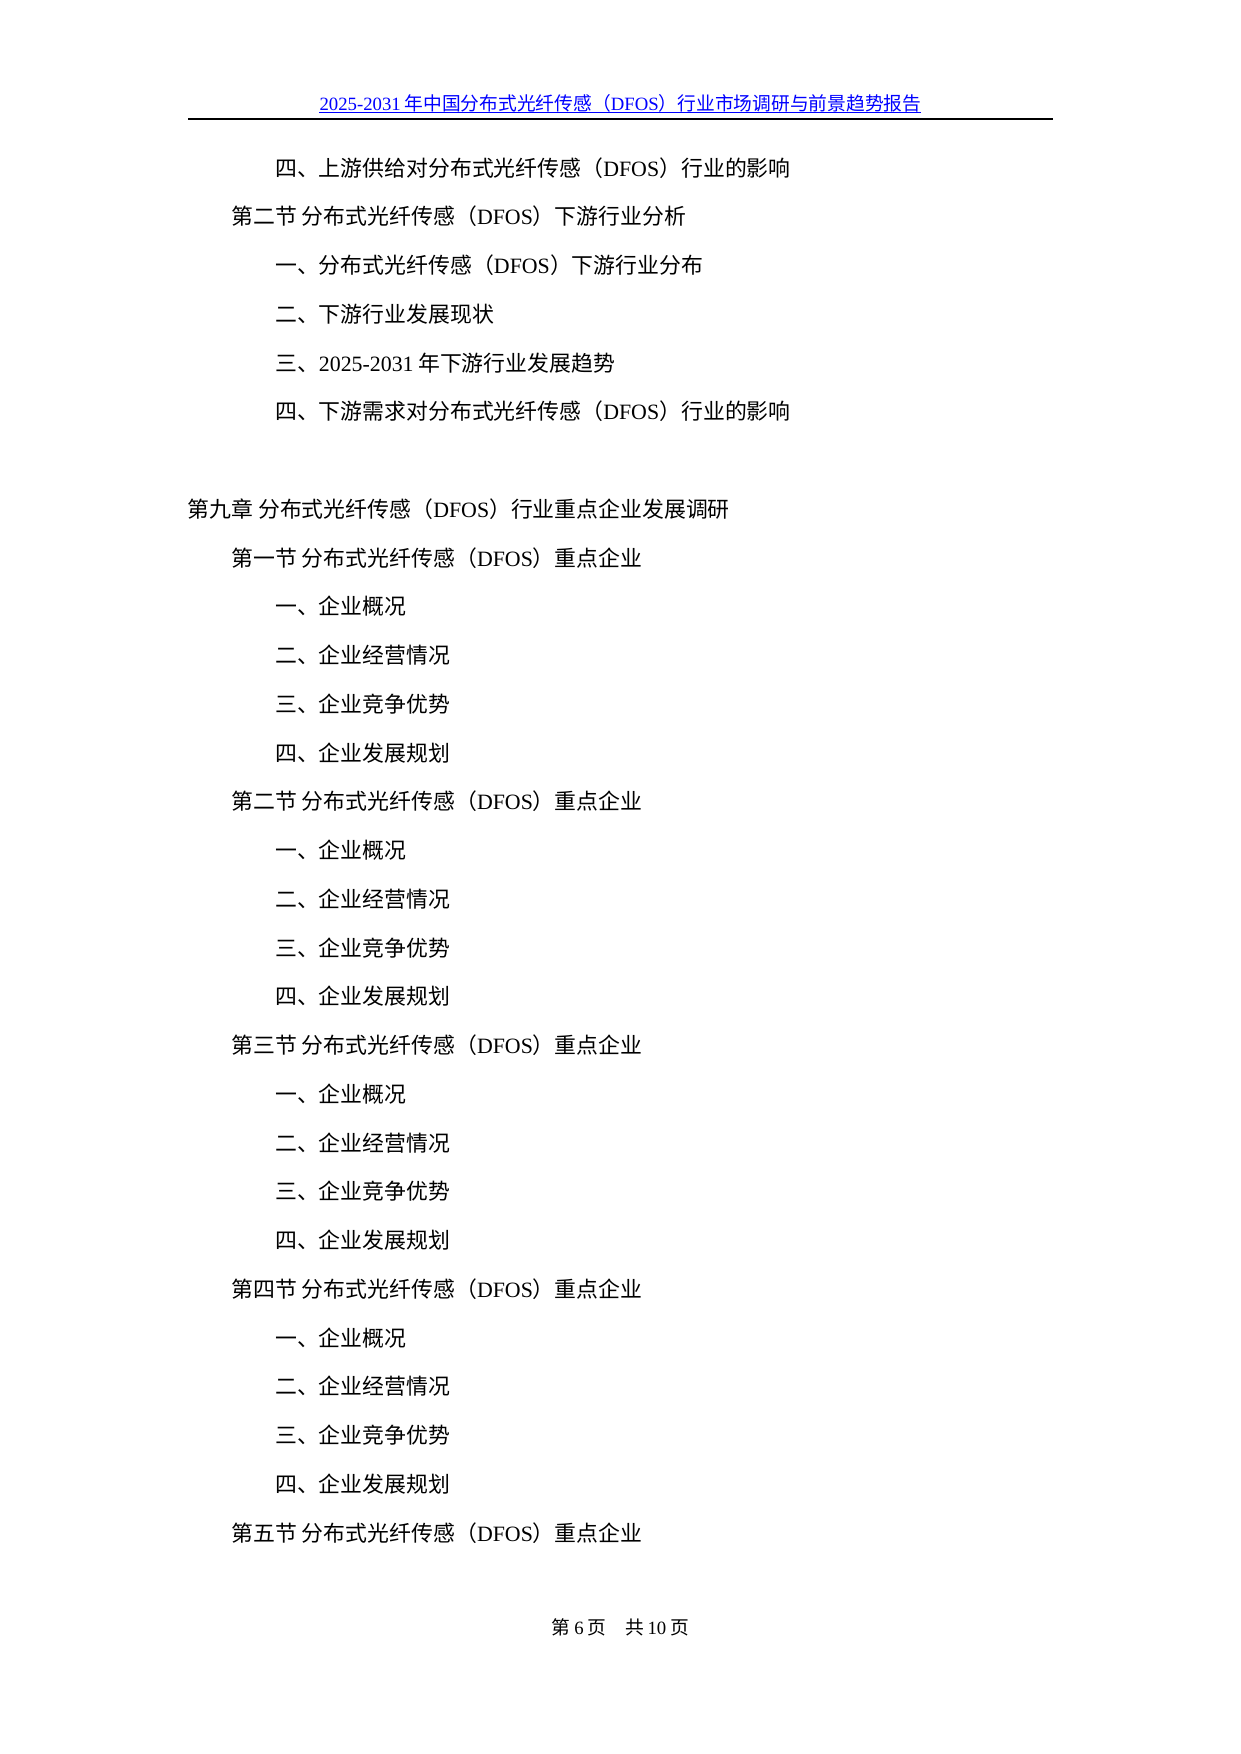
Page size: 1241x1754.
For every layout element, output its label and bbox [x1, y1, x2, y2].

text [187, 150, 1053, 1548]
